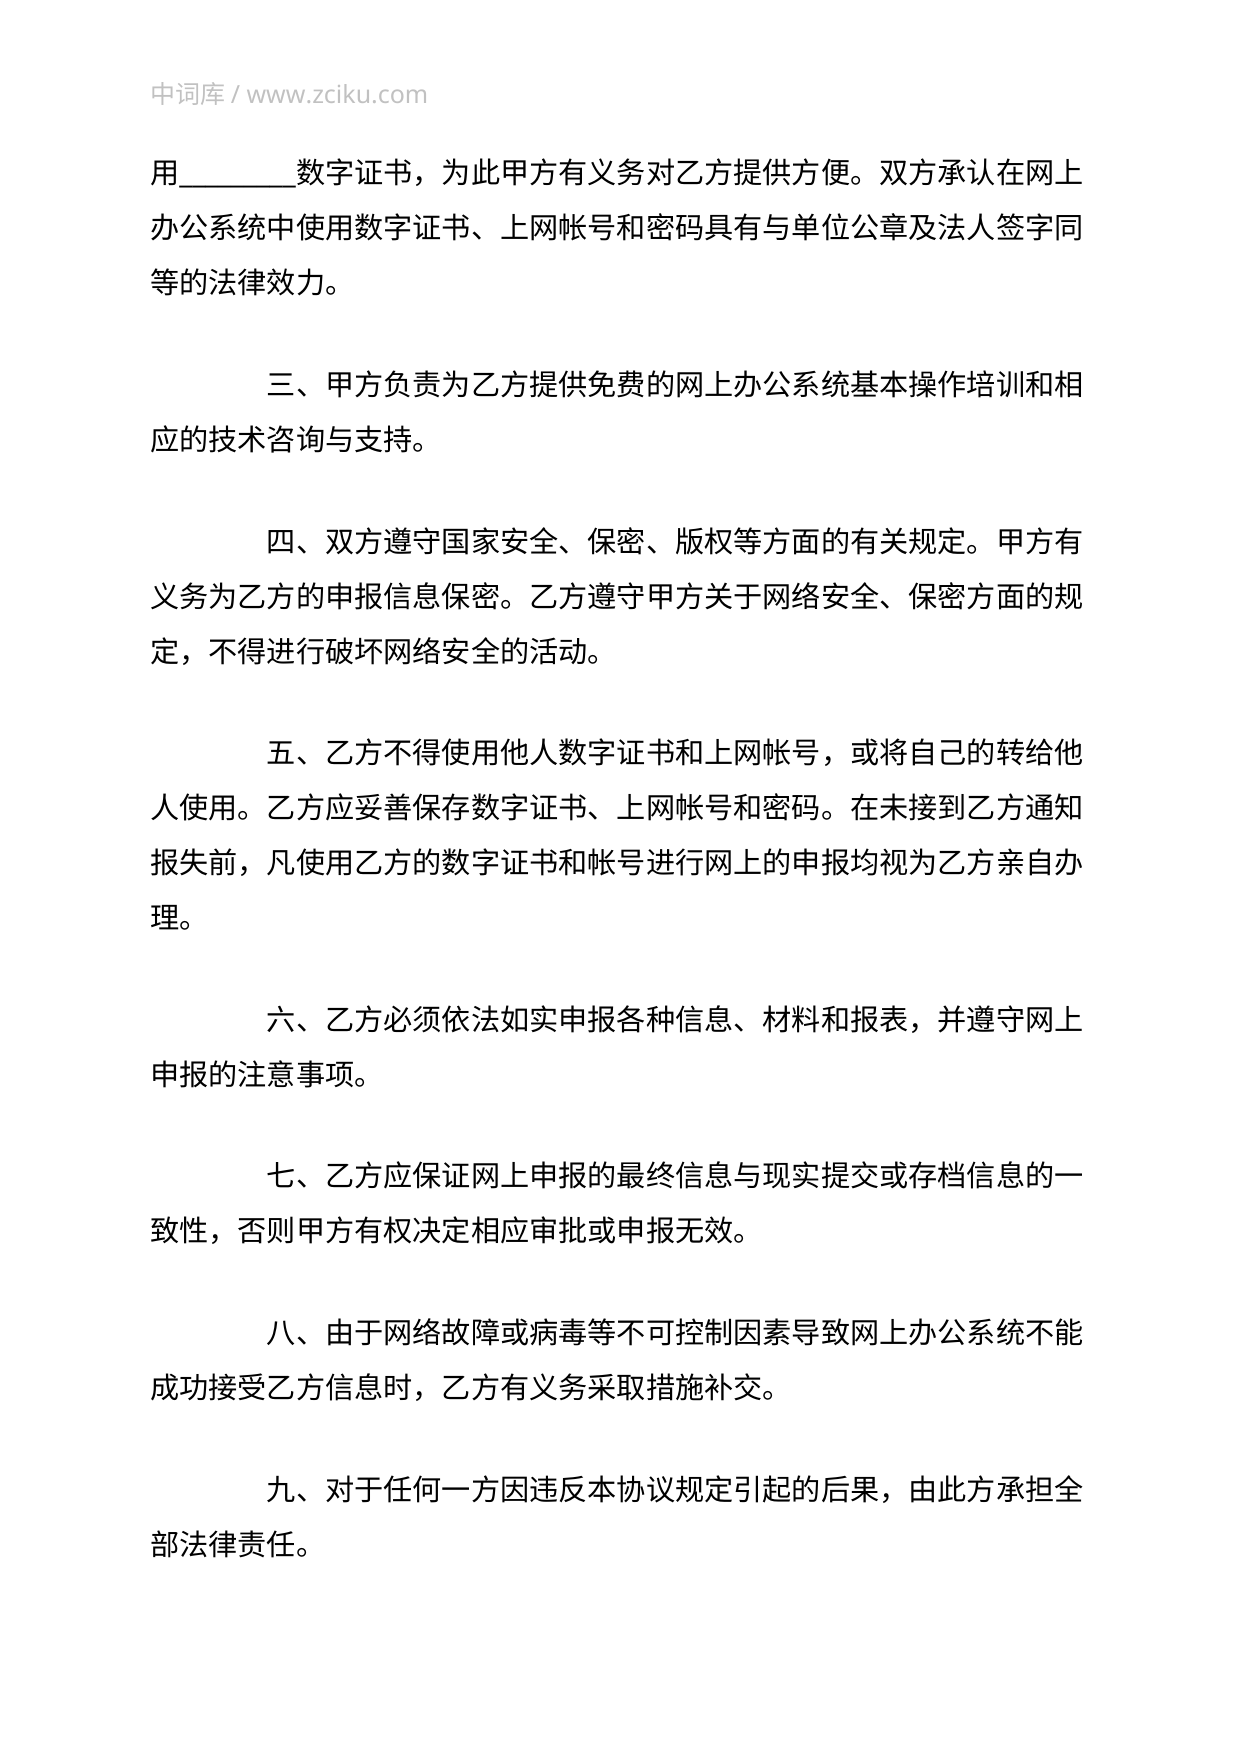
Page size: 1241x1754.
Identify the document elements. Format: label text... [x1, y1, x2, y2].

text 八、由于网络故障或病毒等不可控制因素导致网上办公系统不能成功接受乙方信息时，乙方有义务采取措施补交。 [150, 1310, 1090, 1407]
text 五、乙方不得使用他人数字证书和上网帐号，或将自己的转给他人使用。乙方应妥善保存数字证书、上网帐号和密码。在未接到乙方通知报失前，凡使用乙方的数字证书和帐号进行网上的申报均视为乙方亲自办理。 [150, 730, 1090, 937]
text 九、对于任何一方因违反本协议规定引起的后果，由此方承担全部法律责任。 [150, 1466, 1090, 1563]
text 七、乙方应保证网上申报的最终信息与现实提交或存档信息的一致性，否则甲方有权决定相应审批或申报无效。 [150, 1153, 1090, 1250]
text 四、双方遵守国家安全、保密、版权等方面的有关规定。甲方有义务为乙方的申报信息保密。乙方遵守甲方关于网络安全、保密方面的规定，不得进行破坏网络安全的活动。 [150, 518, 1090, 670]
text 六、乙方必须依法如实申报各种信息、材料和报表，并遵守网上申报的注意事项。 [150, 996, 1090, 1093]
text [150, 150, 1090, 302]
text 三、甲方负责为乙方提供免费的网上办公系统基本操作培训和相应的技术咨询与支持。 [150, 362, 1090, 459]
